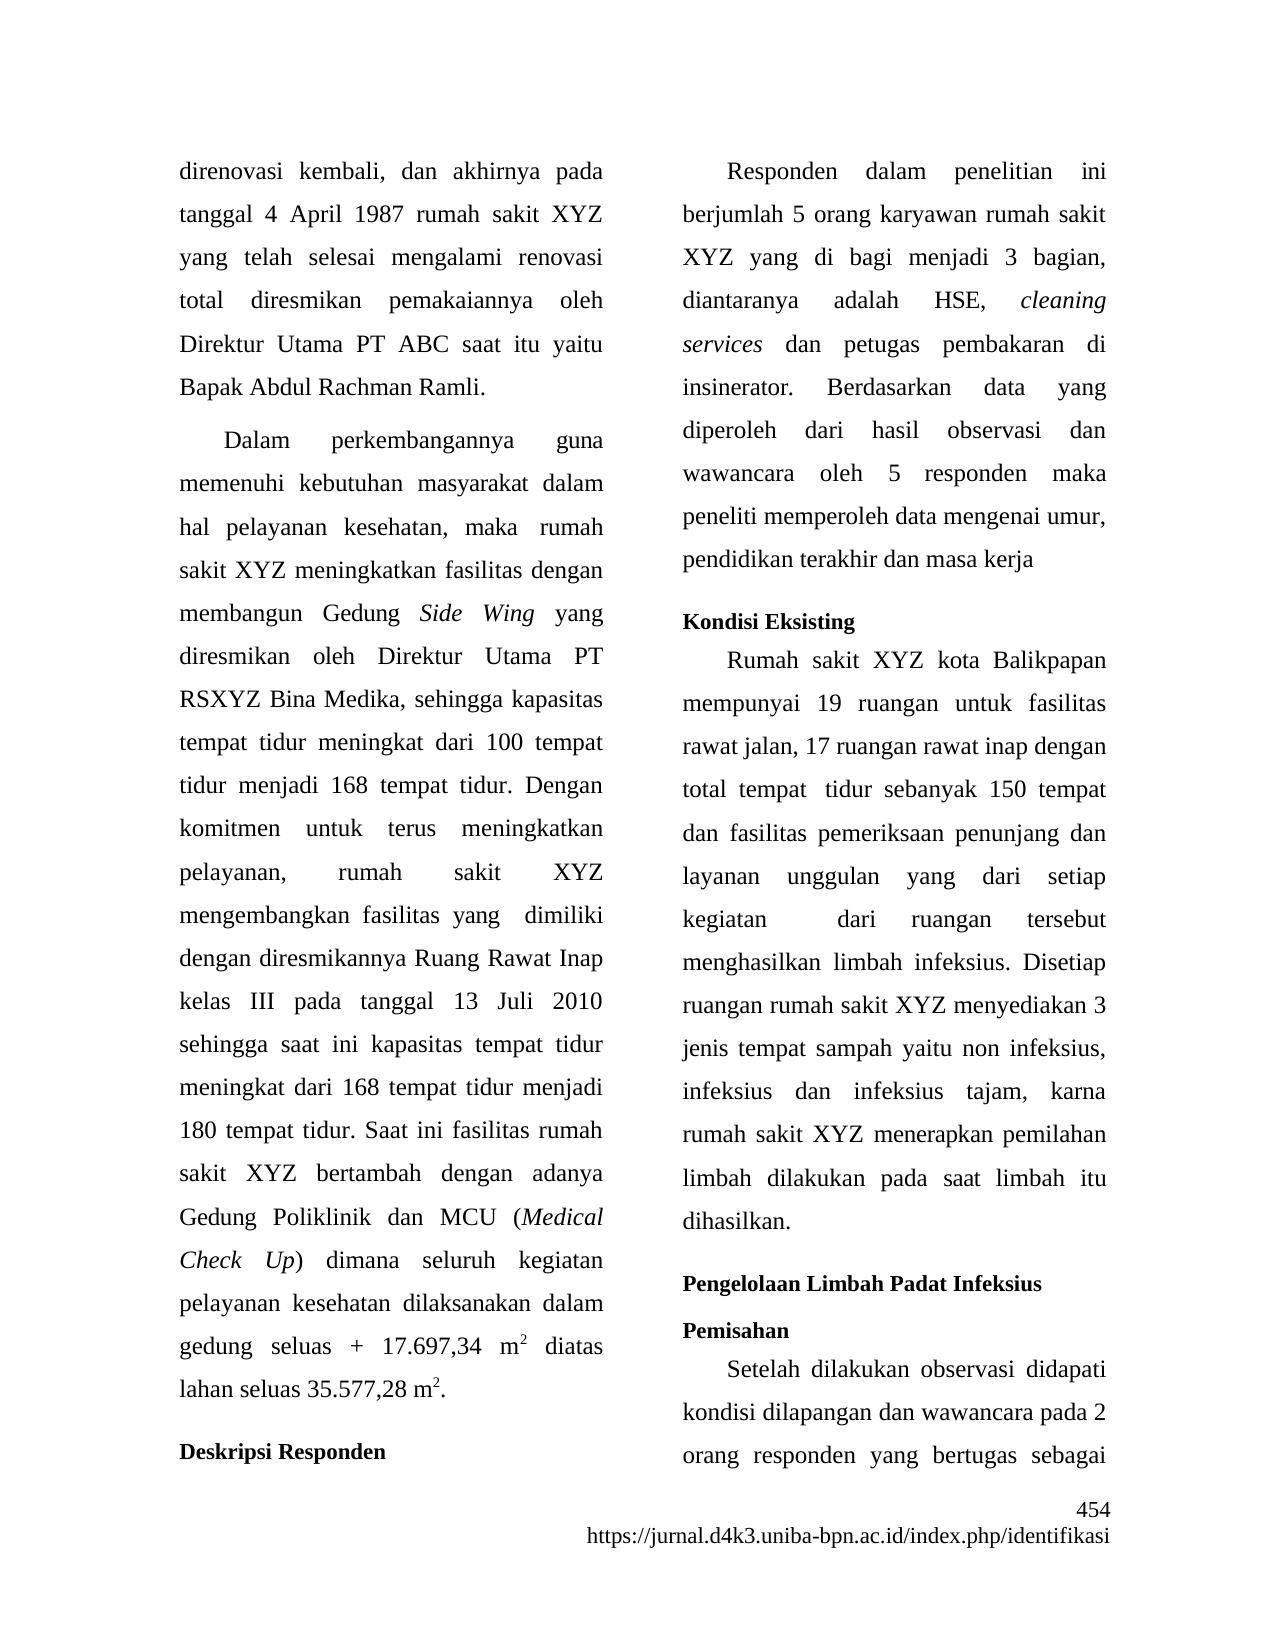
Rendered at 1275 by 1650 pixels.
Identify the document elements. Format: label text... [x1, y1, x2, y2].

text Pemisahan [682, 1317, 1110, 1343]
text Rumah sakit XYZ kota Balikpapan mempunyai 19 ruangan untuk fasilitas rawat jalan, 17 ruangan rawat inap dengan total tempat tidur sebanyak 150 tempat dan fasilitas pemeriksaan penunjang dan layanan unggulan yang dari setiap kegiatan dari ruangan tersebut menghasilkan limbah infeksius. Disetiap ruangan rumah sakit XYZ menyediakan 3 jenis tempat sampah yaitu non infeksius, infeksius dan infeksius tajam, karna rumah sakit XYZ menerapkan pemilahan limbah dilakukan pada saat limbah itu dihasilkan. [682, 645, 1106, 1234]
text Dalam perkembangannya guna memenuhi kebutuhan masyarakat dalam hal pelayanan kesehatan, maka rumah sakit XYZ meningkatkan fasilitas dengan membangun Gedung Side Wing yang diresmikan oleh Direktur Utama PT RSXYZ Bina Medika, sehingga kapasitas tempat tidur meningkat dari 100 tempat tidur menjadi 168 tempat tidur. Dengan komitmen untuk terus meningkatkan pelayanan, rumah sakit XYZ mengembangkan fasilitas yang dimiliki dengan diresmikannya Ruang Rawat Inap kelas III pada tanggal 13 Juli 2010 sehingga saat ini kapasitas tempat tidur meningkat dari 168 tempat tidur menjadi 180 tempat tidur. Saat ini fasilitas rumah sakit XYZ bertambah dengan adanya Gedung Poliklinik dan MCU (Medical Check Up) dimana seluruh kegiatan pelayanan kesehatan dilaksanakan dalam gedung seluas + 17.697,34 m2 diatas lahan seluas 35.577,28 m2. [179, 425, 603, 1403]
text Kondisi Eksisting [682, 608, 1110, 635]
text Pengelolaan Limbah Padat Infeksius [682, 1270, 1110, 1296]
text Responden dalam penelitian ini berjumlah 5 orang karyawan rumah sakit XYZ yang di bagi menjadi 3 bagian, diantaranya adalah HSE, cleaning services dan petugas pembakaran di insinerator. Berdasarkan data yang diperoleh dari hasil observasi dan wawancara oleh 5 responden maka peneliti memperoleh data mengenai umur, pendidikan terakhir dan masa kerja [682, 156, 1106, 573]
text Deskripsi Responden [179, 1438, 607, 1464]
